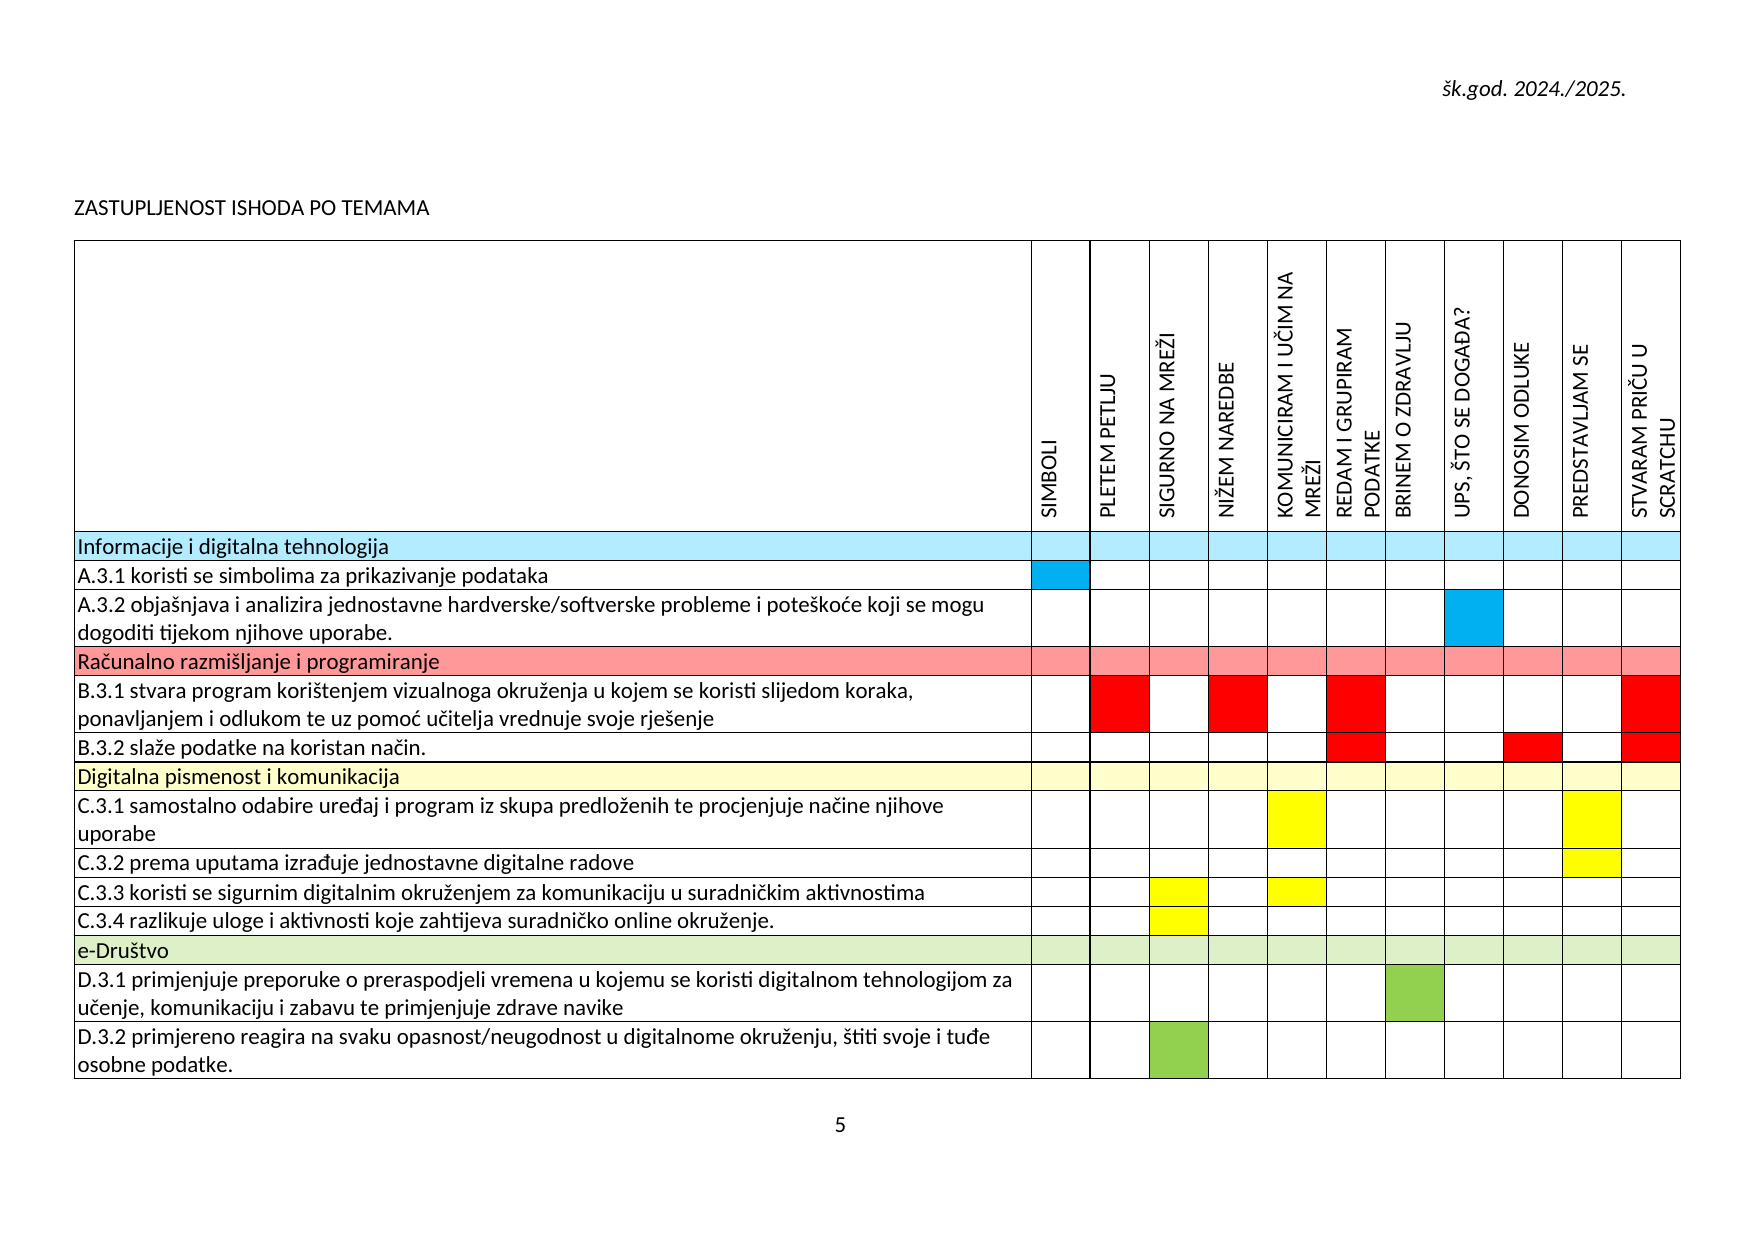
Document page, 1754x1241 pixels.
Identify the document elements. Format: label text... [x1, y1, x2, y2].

table_cell [1327, 676, 1385, 732]
table_cell [1563, 647, 1621, 675]
table_header NIŽEM NAREDBE [1209, 241, 1267, 531]
table_header PREDSTAVLJAM SE [1563, 241, 1621, 531]
table_cell [1445, 590, 1503, 646]
table_cell [1504, 532, 1562, 560]
table_cell [1032, 936, 1089, 964]
table_cell [1150, 532, 1208, 560]
table_cell Digitalna pismenost i komunikacija [75, 763, 1031, 790]
table_cell [1386, 936, 1444, 964]
table_cell [1327, 561, 1385, 589]
table_cell [1209, 647, 1267, 675]
table_header PLETEM PETLJU [1091, 241, 1149, 531]
table_cell [1563, 561, 1621, 589]
table_cell [1622, 561, 1680, 589]
table_cell [1209, 590, 1267, 646]
table_cell [1563, 733, 1621, 761]
table_header KOMUNICIRAM I UČIM NA MREŽI [1268, 241, 1326, 531]
table_cell [1327, 590, 1385, 646]
table_cell [1622, 1022, 1680, 1078]
table_cell [1622, 849, 1680, 877]
table_cell [1032, 907, 1089, 935]
table_cell [1504, 647, 1562, 675]
table_cell [1563, 763, 1621, 790]
table_cell [1327, 878, 1385, 906]
table_cell [1209, 1022, 1267, 1078]
table_cell [1209, 561, 1267, 589]
table_header UPS, ŠTO SE DOGAĐA? [1445, 241, 1503, 531]
table_cell [1622, 676, 1680, 732]
table_cell [1209, 907, 1267, 935]
table_cell [1150, 561, 1208, 589]
table_cell [1150, 936, 1208, 964]
table_cell [1386, 849, 1444, 877]
table_cell [1268, 733, 1326, 761]
table_cell [1504, 936, 1562, 964]
table_cell [1268, 647, 1326, 675]
table_cell [1268, 936, 1326, 964]
table_cell [1032, 561, 1089, 589]
table_cell [1445, 907, 1503, 935]
table_cell [1386, 590, 1444, 646]
table_cell [1386, 647, 1444, 675]
table_cell [1091, 965, 1149, 1021]
table_cell A.3.2 objašnjava i analizira jednostavne hardverske/softverske probleme i poteškoće koji se mogu dogoditi tijekom njihove uporabe. [75, 590, 1031, 646]
table_cell [1150, 676, 1208, 732]
table_cell [1091, 878, 1149, 906]
table_cell [1327, 936, 1385, 964]
table_cell [1327, 532, 1385, 560]
table_cell [1032, 849, 1089, 877]
table_cell C.3.3 koristi se sigurnim digitalnim okruženjem za komunikaciju u suradničkim aktivnostima [75, 878, 1031, 906]
table_cell [1445, 791, 1503, 847]
table_cell [1386, 676, 1444, 732]
table_cell [1209, 532, 1267, 560]
table_cell [1504, 907, 1562, 935]
table_cell [1150, 763, 1208, 790]
table_cell [1268, 561, 1326, 589]
table_cell [1327, 907, 1385, 935]
table_cell [1150, 849, 1208, 877]
table_cell [1209, 791, 1267, 847]
table_cell [1445, 532, 1503, 560]
table_cell [1445, 561, 1503, 589]
table_cell [1386, 561, 1444, 589]
table_cell [1032, 733, 1089, 761]
table_cell [1563, 590, 1621, 646]
table_cell [1268, 791, 1326, 847]
table_cell C.3.2 prema uputama izrađuje jednostavne digitalne radove [75, 849, 1031, 877]
table_cell [1386, 1022, 1444, 1078]
table_cell [1150, 878, 1208, 906]
table_cell [1209, 878, 1267, 906]
table_cell [1563, 1022, 1621, 1078]
table_cell [1032, 590, 1089, 646]
table_cell [1091, 561, 1149, 589]
table_header SIMBOLI [1032, 241, 1089, 531]
table_cell [1504, 878, 1562, 906]
table_header SIGURNO NA MREŽI [1150, 241, 1208, 531]
table_cell [1504, 763, 1562, 790]
table_cell [1150, 590, 1208, 646]
table_cell [1563, 849, 1621, 877]
table_cell [1622, 590, 1680, 646]
table_cell [1091, 532, 1149, 560]
table_header REDAM I GRUPIRAM PODATKE [1327, 241, 1385, 531]
table_cell [1445, 849, 1503, 877]
table_cell [1091, 849, 1149, 877]
table_cell Računalno razmišljanje i programiranje [75, 647, 1031, 675]
table_cell [1268, 878, 1326, 906]
table_cell [1445, 936, 1503, 964]
table_cell [1032, 965, 1089, 1021]
table_cell [1563, 676, 1621, 732]
table_cell [1150, 907, 1208, 935]
table_cell [1327, 849, 1385, 877]
table_cell [1209, 965, 1267, 1021]
table_cell [1504, 590, 1562, 646]
table_cell [1563, 532, 1621, 560]
table_header STVARAM PRIČU U SCRATCHU [1622, 241, 1680, 531]
table_cell [1622, 965, 1680, 1021]
table_cell [1091, 936, 1149, 964]
table_cell [1091, 791, 1149, 847]
table_cell [1622, 733, 1680, 761]
table_cell [1091, 1022, 1149, 1078]
table_cell [1327, 763, 1385, 790]
table_cell [1445, 676, 1503, 732]
table_cell C.3.4 razlikuje uloge i aktivnosti koje zahtijeva suradničko online okruženje. [75, 907, 1031, 935]
table_cell [1150, 733, 1208, 761]
table_cell [1504, 733, 1562, 761]
table_cell [1091, 907, 1149, 935]
table_cell e-Društvo [75, 936, 1031, 964]
table_cell [1032, 791, 1089, 847]
table_cell [1327, 965, 1385, 1021]
table_cell [1091, 676, 1149, 732]
table_cell [1032, 763, 1089, 790]
table_cell [1445, 965, 1503, 1021]
table_cell [1622, 647, 1680, 675]
table_cell [1504, 965, 1562, 1021]
table_cell [1327, 733, 1385, 761]
table_cell D.3.2 primjereno reagira na svaku opasnost/neugodnost u digitalnome okruženju, štiti svoje i tuđe osobne podatke. [75, 1022, 1031, 1078]
table_cell [1032, 647, 1089, 675]
table_cell [1150, 965, 1208, 1021]
table_header BRINEM O ZDRAVLJU [1386, 241, 1444, 531]
table_cell [1327, 1022, 1385, 1078]
table_cell [1563, 878, 1621, 906]
table_cell [1091, 590, 1149, 646]
table_cell [1091, 733, 1149, 761]
table_cell [1622, 791, 1680, 847]
table_cell [1563, 936, 1621, 964]
table_cell [1386, 532, 1444, 560]
table_cell [1268, 1022, 1326, 1078]
table_cell [1563, 907, 1621, 935]
table_cell [1563, 965, 1621, 1021]
table_cell [1504, 791, 1562, 847]
table_cell [1209, 763, 1267, 790]
table_cell [1150, 647, 1208, 675]
table_cell [1268, 676, 1326, 732]
table_cell [1209, 936, 1267, 964]
table_header DONOSIM ODLUKE [1504, 241, 1562, 531]
table_cell [1327, 791, 1385, 847]
table_cell [1032, 532, 1089, 560]
table_cell [1504, 561, 1562, 589]
table_cell [1386, 733, 1444, 761]
table_cell [1091, 647, 1149, 675]
table_cell [1504, 1022, 1562, 1078]
table_cell A.3.1 koristi se simbolima za prikazivanje podataka [75, 561, 1031, 589]
table_cell B.3.1 stvara program korištenjem vizualnoga okruženja u kojem se koristi slijedom koraka, ponavljanjem i odlukom te uz pomoć učitelja vrednuje svoje rješenje [75, 676, 1031, 732]
table_cell [1386, 907, 1444, 935]
table_cell D.3.1 primjenjuje preporuke o preraspodjeli vremena u kojemu se koristi digitalnom tehnologijom za učenje, komunikaciju i zabavu te primjenjuje zdrave navike [75, 965, 1031, 1021]
table_cell [1150, 1022, 1208, 1078]
table_cell [1268, 849, 1326, 877]
table_cell [1268, 590, 1326, 646]
table_cell [1445, 733, 1503, 761]
table_cell [1386, 763, 1444, 790]
table_cell [1268, 907, 1326, 935]
table_cell [1563, 791, 1621, 847]
table_cell [1445, 647, 1503, 675]
text ZASTUPLJENOST ISHODA PO TEMAMA [74, 193, 1606, 221]
table_cell [1032, 676, 1089, 732]
table_header [75, 241, 1031, 531]
table_cell B.3.2 slaže podatke na koristan način. [75, 733, 1031, 761]
table_cell [1209, 676, 1267, 732]
table_cell C.3.1 samostalno odabire uređaj i program iz skupa predloženih te procjenjuje načine njihove uporabe [75, 791, 1031, 847]
table_cell [1209, 849, 1267, 877]
table_cell [1327, 647, 1385, 675]
table_cell [1622, 936, 1680, 964]
table_cell Informacije i digitalna tehnologija [75, 532, 1031, 560]
table_cell [1386, 878, 1444, 906]
table_cell [1504, 849, 1562, 877]
table_cell [1622, 763, 1680, 790]
table_cell [1445, 763, 1503, 790]
table_cell [1386, 791, 1444, 847]
table_cell [1622, 907, 1680, 935]
table_cell [1386, 965, 1444, 1021]
table_cell [1150, 791, 1208, 847]
table_cell [1268, 965, 1326, 1021]
table_cell [1032, 1022, 1089, 1078]
table_cell [1622, 878, 1680, 906]
table_cell [1032, 878, 1089, 906]
table_cell [1504, 676, 1562, 732]
table_cell [1268, 763, 1326, 790]
table_cell [1445, 1022, 1503, 1078]
table_cell [1268, 532, 1326, 560]
table_cell [1622, 532, 1680, 560]
table_cell [1445, 878, 1503, 906]
table_cell [1209, 733, 1267, 761]
table_cell [1091, 763, 1149, 790]
